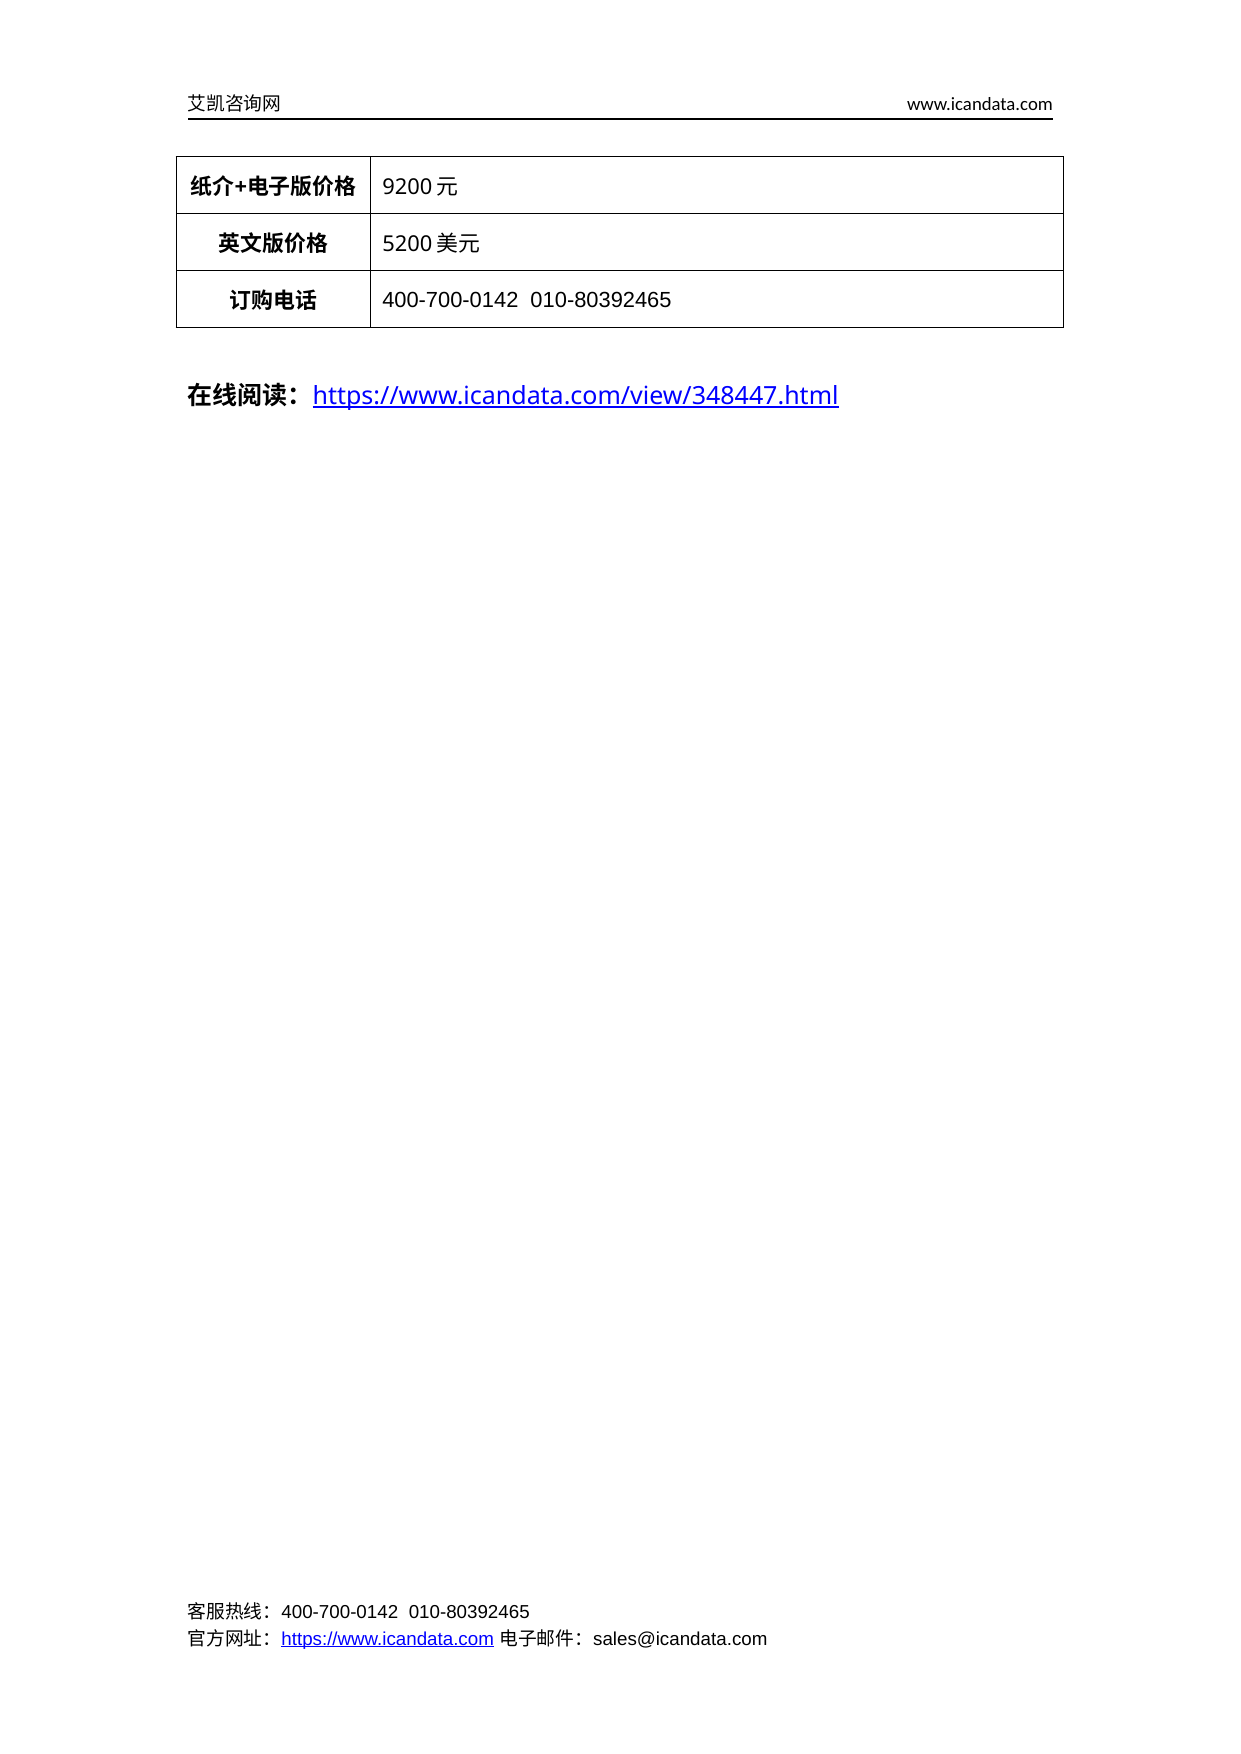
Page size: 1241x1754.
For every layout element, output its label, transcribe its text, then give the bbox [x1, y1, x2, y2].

table_cell 订购电话 [177, 271, 370, 327]
table_cell 9200元 [371, 157, 1063, 213]
table_cell 400-700-0142 010-80392465 [371, 271, 1063, 327]
text 在线阅读：https://www.icandata.com/view/348447.html [187, 361, 1053, 426]
table_cell 英文版价格 [177, 214, 370, 270]
table_cell 5200美元 [371, 214, 1063, 270]
table_cell 纸介+电子版价格 [177, 157, 370, 213]
